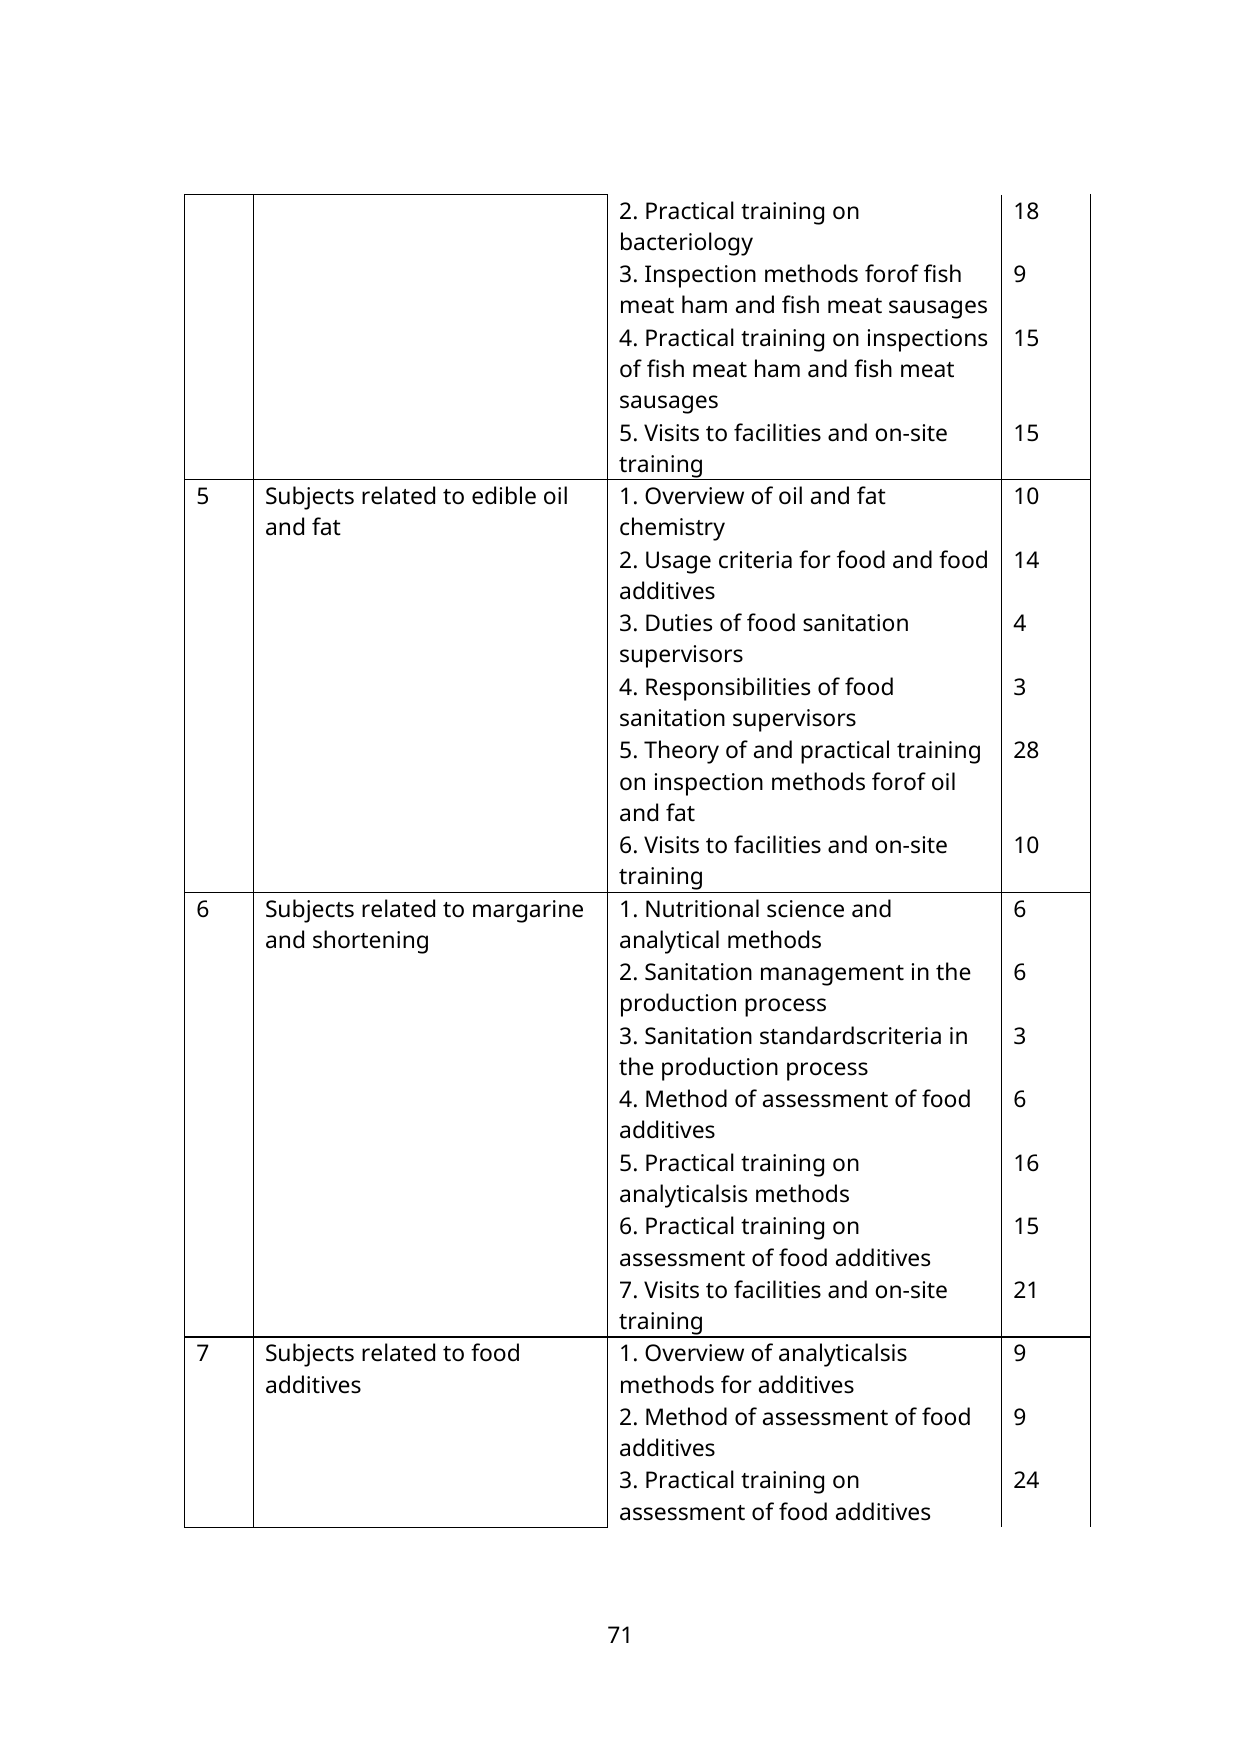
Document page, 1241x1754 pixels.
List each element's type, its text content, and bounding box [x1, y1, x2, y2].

table_cell 1. Overview of analyticalsis methods for additives [608, 1338, 1001, 1400]
table_cell 4. Responsibilities of food sanitation supervisors [608, 670, 1001, 733]
table_cell 6 [1002, 893, 1090, 955]
table_cell 5. Theory of and practical training on inspection methods forof oil and fat [608, 733, 1001, 828]
table_cell 5. Visits to facilities and on-site training [608, 416, 1001, 479]
table_cell 3. Practical training on assessment of food additives [608, 1464, 1001, 1527]
table_cell 14 [1002, 543, 1090, 606]
table_cell 4. Practical training on inspections of fish meat ham and fish meat sausages [608, 321, 1001, 416]
table_cell Subjects related to margarine and shortening [254, 893, 607, 1336]
table_cell 6. Practical training on assessment of food additives [608, 1209, 1001, 1273]
table_cell 10 [1002, 828, 1090, 892]
table_cell 4 [1002, 606, 1090, 670]
table_cell 2. Sanitation management in the production process [608, 955, 1001, 1019]
table_cell 9 [1002, 1400, 1090, 1463]
table_cell 28 [1002, 733, 1090, 828]
table_cell 18 [1002, 194, 1090, 257]
table_cell 9 [1002, 257, 1090, 321]
table_cell 2. Practical training on bacteriology [608, 194, 1001, 257]
table_cell 4 [185, 195, 253, 479]
table_cell 2. Usage criteria for food and food additives [608, 543, 1001, 606]
table_cell 1. Nutritional science and analytical methods [608, 893, 1001, 955]
table_cell 3 [1002, 670, 1090, 733]
table_cell 15 [1002, 416, 1090, 479]
table_cell 9 [1002, 1338, 1090, 1400]
table_cell Subjects related to edible oil and fat [254, 480, 607, 892]
table_cell 3. Duties of food sanitation supervisors [608, 606, 1001, 670]
table_cell 5 [185, 480, 253, 892]
table_cell 6 [1002, 1082, 1090, 1146]
table_cell 5. Practical training on analyticalsis methods [608, 1146, 1001, 1209]
table_cell 3. Inspection methods forof fish meat ham and fish meat sausages [608, 257, 1001, 321]
table_cell 6 [185, 893, 253, 1336]
table_cell 21 [1002, 1273, 1090, 1336]
table_cell Subjects related to food additives [254, 1338, 607, 1527]
table_cell 6 [1002, 955, 1090, 1019]
table_cell 3 [1002, 1019, 1090, 1082]
table_cell 15 [1002, 1209, 1090, 1273]
table_cell 7. Visits to facilities and on-site training [608, 1273, 1001, 1336]
table_cell 10 [1002, 480, 1090, 543]
table_cell 7 [185, 1338, 253, 1527]
table_cell 15 [1002, 321, 1090, 416]
table_cell 24 [1002, 1464, 1090, 1527]
table_cell 16 [1002, 1146, 1090, 1209]
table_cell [254, 195, 607, 479]
table_cell 4. Method of assessment of food additives [608, 1082, 1001, 1146]
table_cell 2. Method of assessment of food additives [608, 1400, 1001, 1463]
table_cell 1. Overview of oil and fat chemistry [608, 480, 1001, 543]
table_cell 3. Sanitation standardscriteria in the production process [608, 1019, 1001, 1082]
table_cell 6. Visits to facilities and on-site training [608, 828, 1001, 892]
